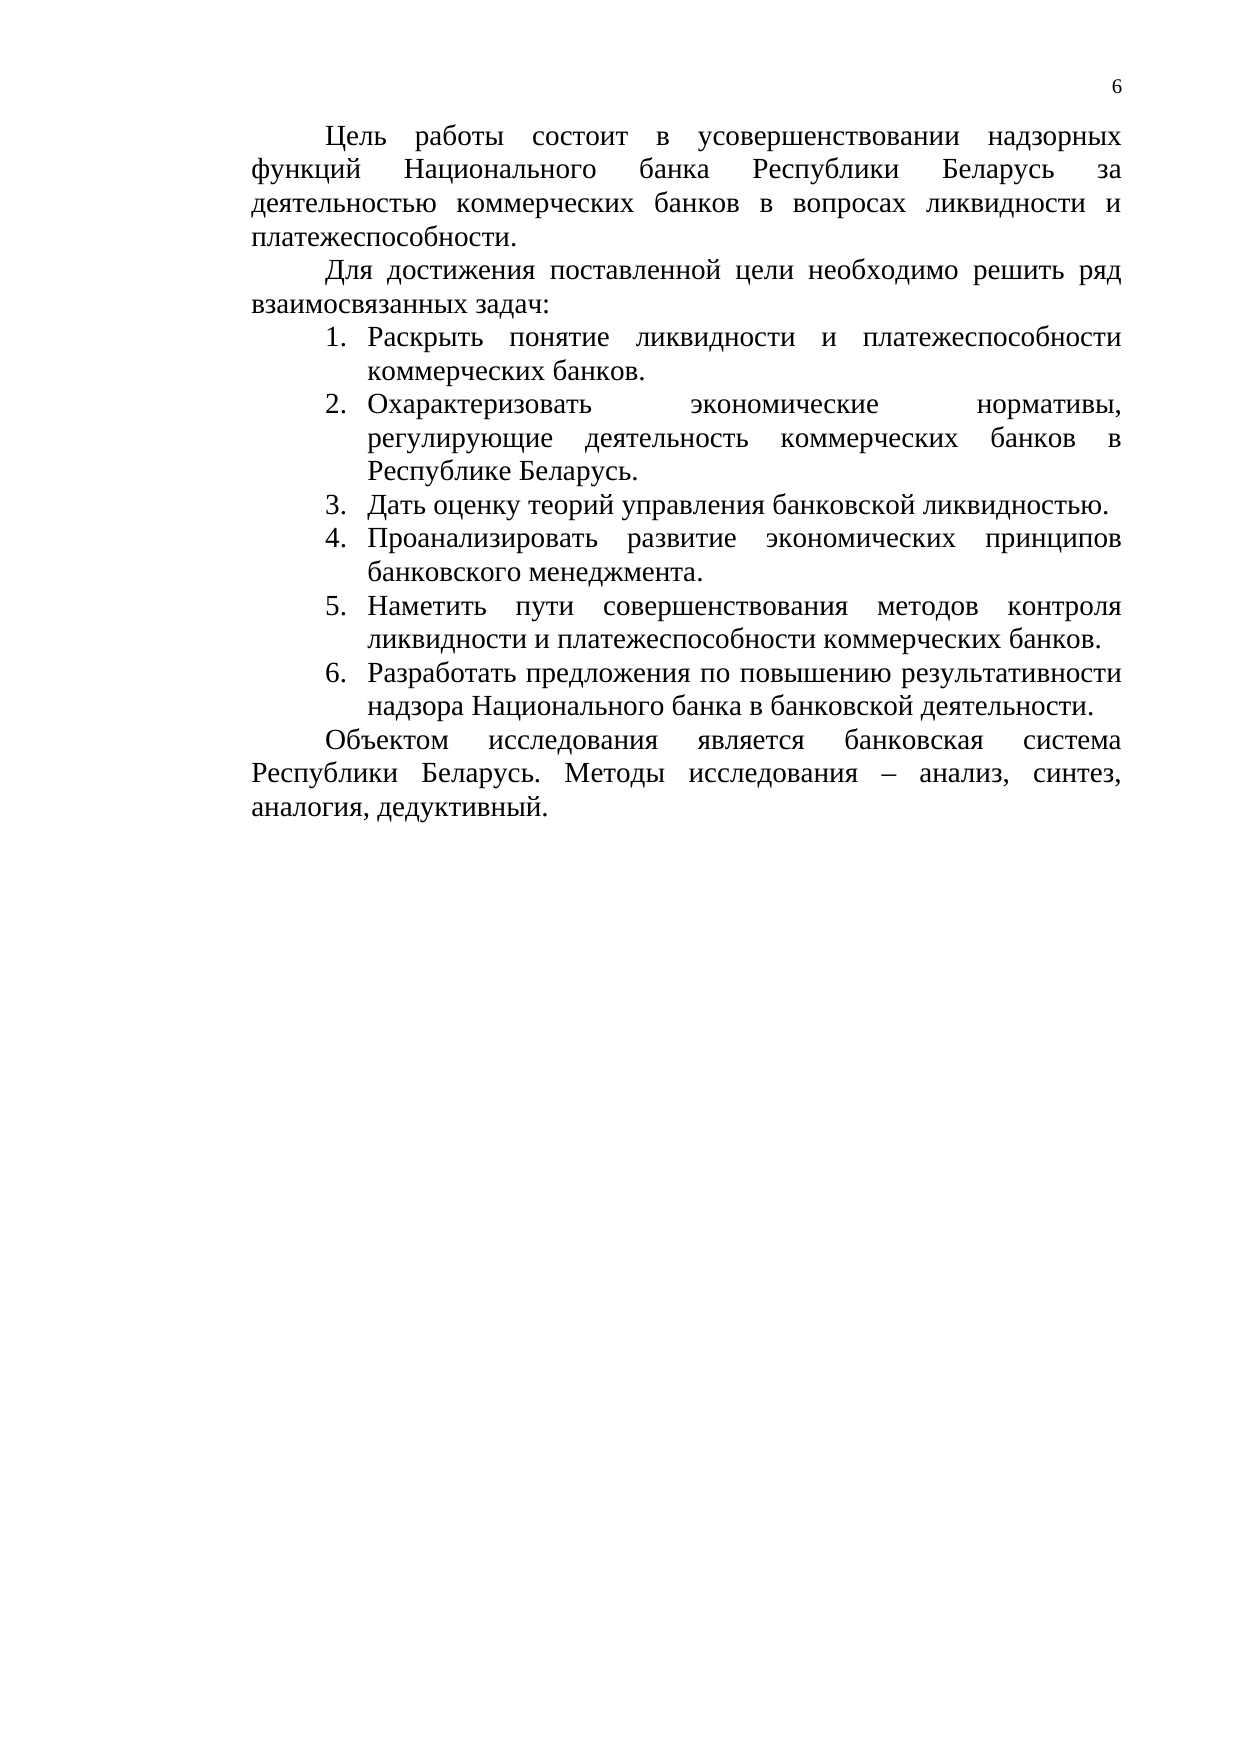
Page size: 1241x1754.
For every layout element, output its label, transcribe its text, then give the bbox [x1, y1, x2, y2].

list Раскрыть понятие ликвидности и платежеспособности коммерческих банков. [325, 319, 1122, 386]
list Дать оценку теорий управления банковской ликвидностью. [325, 487, 1122, 521]
text Для достижения поставленной цели необходимо решить ряд взаимосвязанных задач: [251, 252, 1122, 319]
text Цель работы состоит в усовершенствовании надзорных функций Национального банка Республики Беларусь за деятельностью коммерческих банков в вопросах ликвидности и платежеспособности. [251, 118, 1122, 252]
list Проанализировать развитие экономических принципов банковского менеджмента. [325, 521, 1122, 588]
list Наметить пути совершенствования методов контроля ликвидности и платежеспособности коммерческих банков. [325, 588, 1122, 655]
list Охарактеризовать экономические нормативы, регулирующие деятельность коммерческих банков в Республике Беларусь. [325, 386, 1122, 487]
text Объектом исследования является банковская система Республики Беларусь. Методы исследования – анализ, синтез, аналогия, дедуктивный. [251, 722, 1122, 822]
list Разработать предложения по повышению результативности надзора Национального банка в банковской деятельности. [325, 655, 1122, 722]
